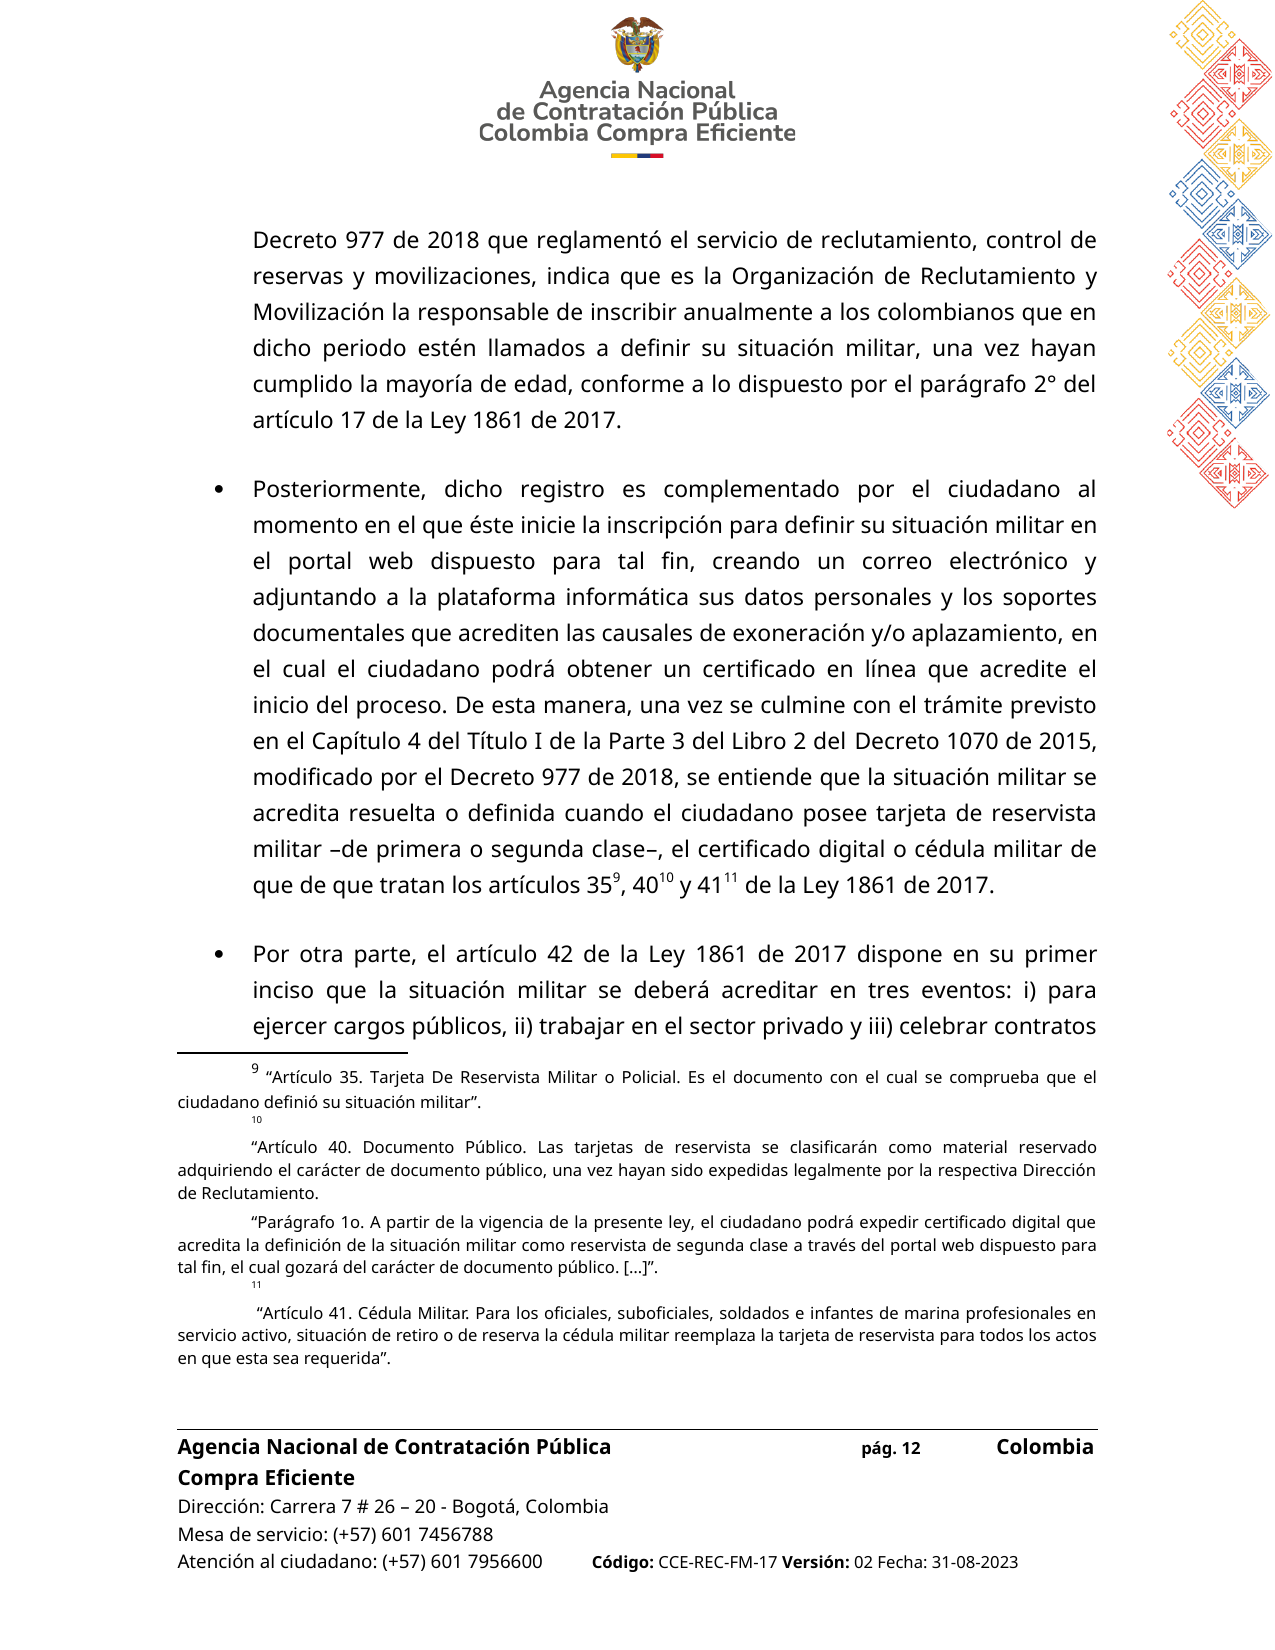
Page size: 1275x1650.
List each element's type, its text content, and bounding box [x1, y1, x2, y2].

picture [479, 17, 796, 158]
picture [1165, 0, 1272, 506]
list Por otra parte, el artículo 42 de la Ley 1861 de 2017 dispone en su primer inciso que la situación militar se deberá acreditar en tres eventos: i) para ejercer cargos públicos, ii) trabajar en el sector privado y iii) celebrar contratos de prestación de servicios como persona natural con cualquier entidad de derecho público. De esta manera, se concluye prima facie que, para la celebración de contratos de prestación de servicios con personas naturales, resulta obligatorio que se acredite definida la situación militar mediante los documentos señalados en el numeral anterior. Sin embargo, el inciso segundo del artículo 42 de la Ley 1861 de 2017 permitió el acceso temporal al trabajo a quienes no hayan definido su situación militar, cuando se encuentren clasificadas como no aptas, exentas o hayan superado la edad máxima de incorporación a filas. Adicionalmente, dicho beneficio se extendió a las personas aptas pero exoneradas de pagar la cuota de compensación militar, en virtud de lo resuelto en la sentencia de la Corte Constitucional C- 277 de 2019. [215, 938, 1098, 1042]
list El trámite para la definición de la situación militar inicia con la inscripción que realiza la Organización de Reclutamiento y Movilización y culmina con el pago de la cuota de compensación militar, cuando no se está exonerado de esta. Al respecto, el artículo 2.3.1.4.3.1. del Decreto 1070 de 2015, modificado por el Decreto 977 de 2018 que reglamentó el servicio de reclutamiento, control de reservas y movilizaciones, indica que es la Organización de Reclutamiento y Movilización la responsable de inscribir anualmente a los colombianos que en dicho periodo estén llamados a definir su situación militar, una vez hayan cumplido la mayoría de edad, conforme a lo dispuesto por el parágrafo 2° del artículo 17 de la Ley 1861 de 2017. [215, 224, 1098, 435]
list Posteriormente, dicho registro es complementado por el ciudadano al momento en el que éste inicie la inscripción para definir su situación militar en el portal web dispuesto para tal fin, creando un correo electrónico y adjuntando a la plataforma informática sus datos personales y los soportes documentales que acrediten las causales de exoneración y/o aplazamiento, en el cual el ciudadano podrá obtener un certificado en línea que acredite el inicio del proceso. De esta manera, una vez se culmine con el trámite previsto en el Capítulo 4 del Título I de la Parte 3 del Libro 2 del Decreto 1070 de 2015, modificado por el Decreto 977 de 2018, se entiende que la situación militar se acredita resuelta o definida cuando el ciudadano posee tarjeta de reservista militar –de primera o segunda clase–, el certificado digital o cédula militar de que de que tratan los artículos 35, 40 y 41 de la Ley 1861 de 2017. [215, 473, 1098, 900]
